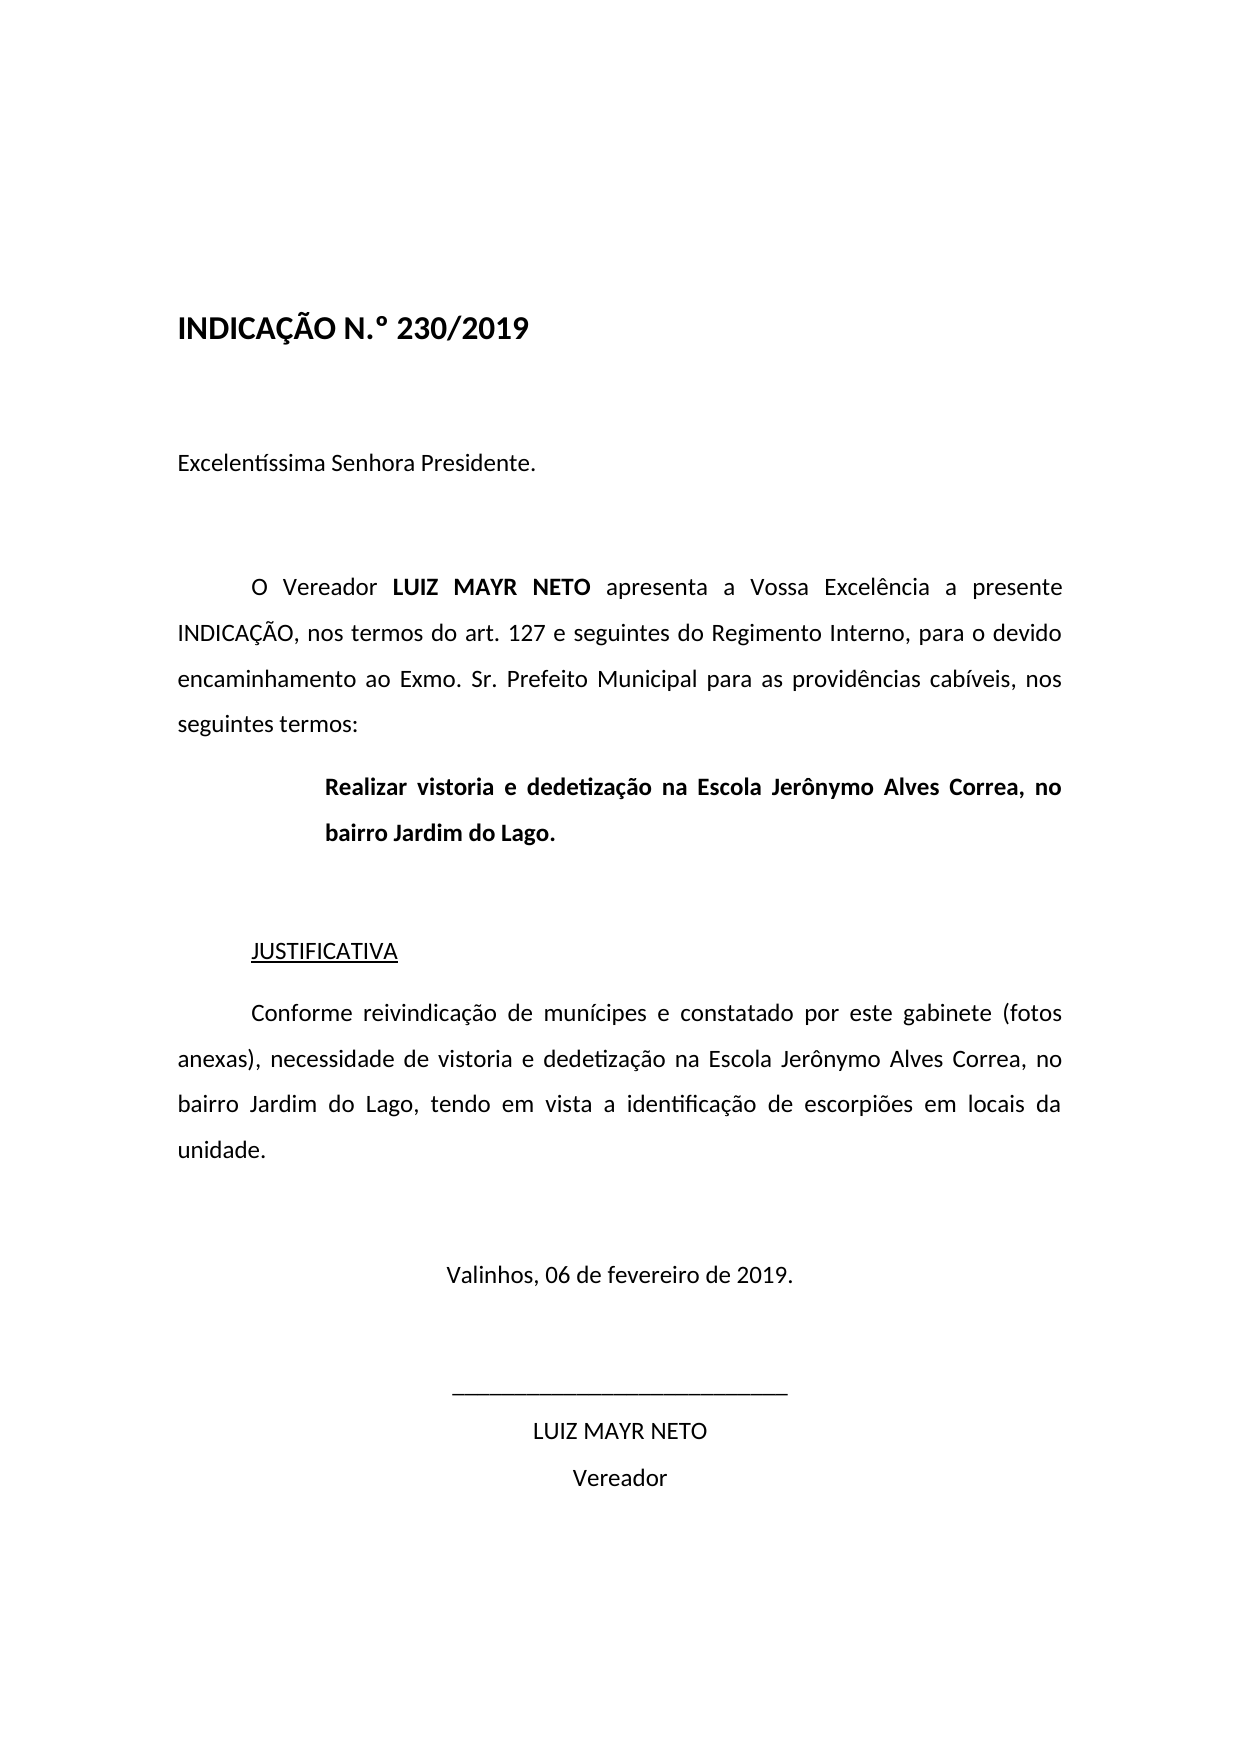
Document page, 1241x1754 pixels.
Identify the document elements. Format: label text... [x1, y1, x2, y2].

text ___________________________ [177, 1368, 1063, 1399]
text Valinhos, 06 de fevereiro de 2019. [177, 1259, 1063, 1289]
text Realizar vistoria e dedetização na Escola Jerônymo Alves Correa, no bairro Jardim do Lago. [325, 771, 1063, 847]
text Vereador [177, 1462, 1063, 1493]
text Conforme reivindicação de munícipes e constatado por este gabinete (fotos anexas), necessidade de vistoria e dedetização na Escola Jerônymo Alves Correa, no bairro Jardim do Lago, tendo em vista a identificação de escorpiões em locais da unidade. [177, 997, 1063, 1165]
text JUSTIFICATIVA [177, 935, 1063, 965]
text INDICAÇÃO N.º 230/2019 [177, 307, 1063, 348]
text Excelentíssima Senhora Presidente. [177, 447, 1063, 477]
text LUIZ MAYR NETO [177, 1415, 1063, 1446]
text O Vereador LUIZ MAYR NETO apresenta a Vossa Excelência a presente INDICAÇÃO, nos termos do art. 127 e seguintes do Regimento Interno, para o devido encaminhamento ao Exmo. Sr. Prefeito Municipal para as providências cabíveis, nos seguintes termos: [177, 571, 1063, 739]
